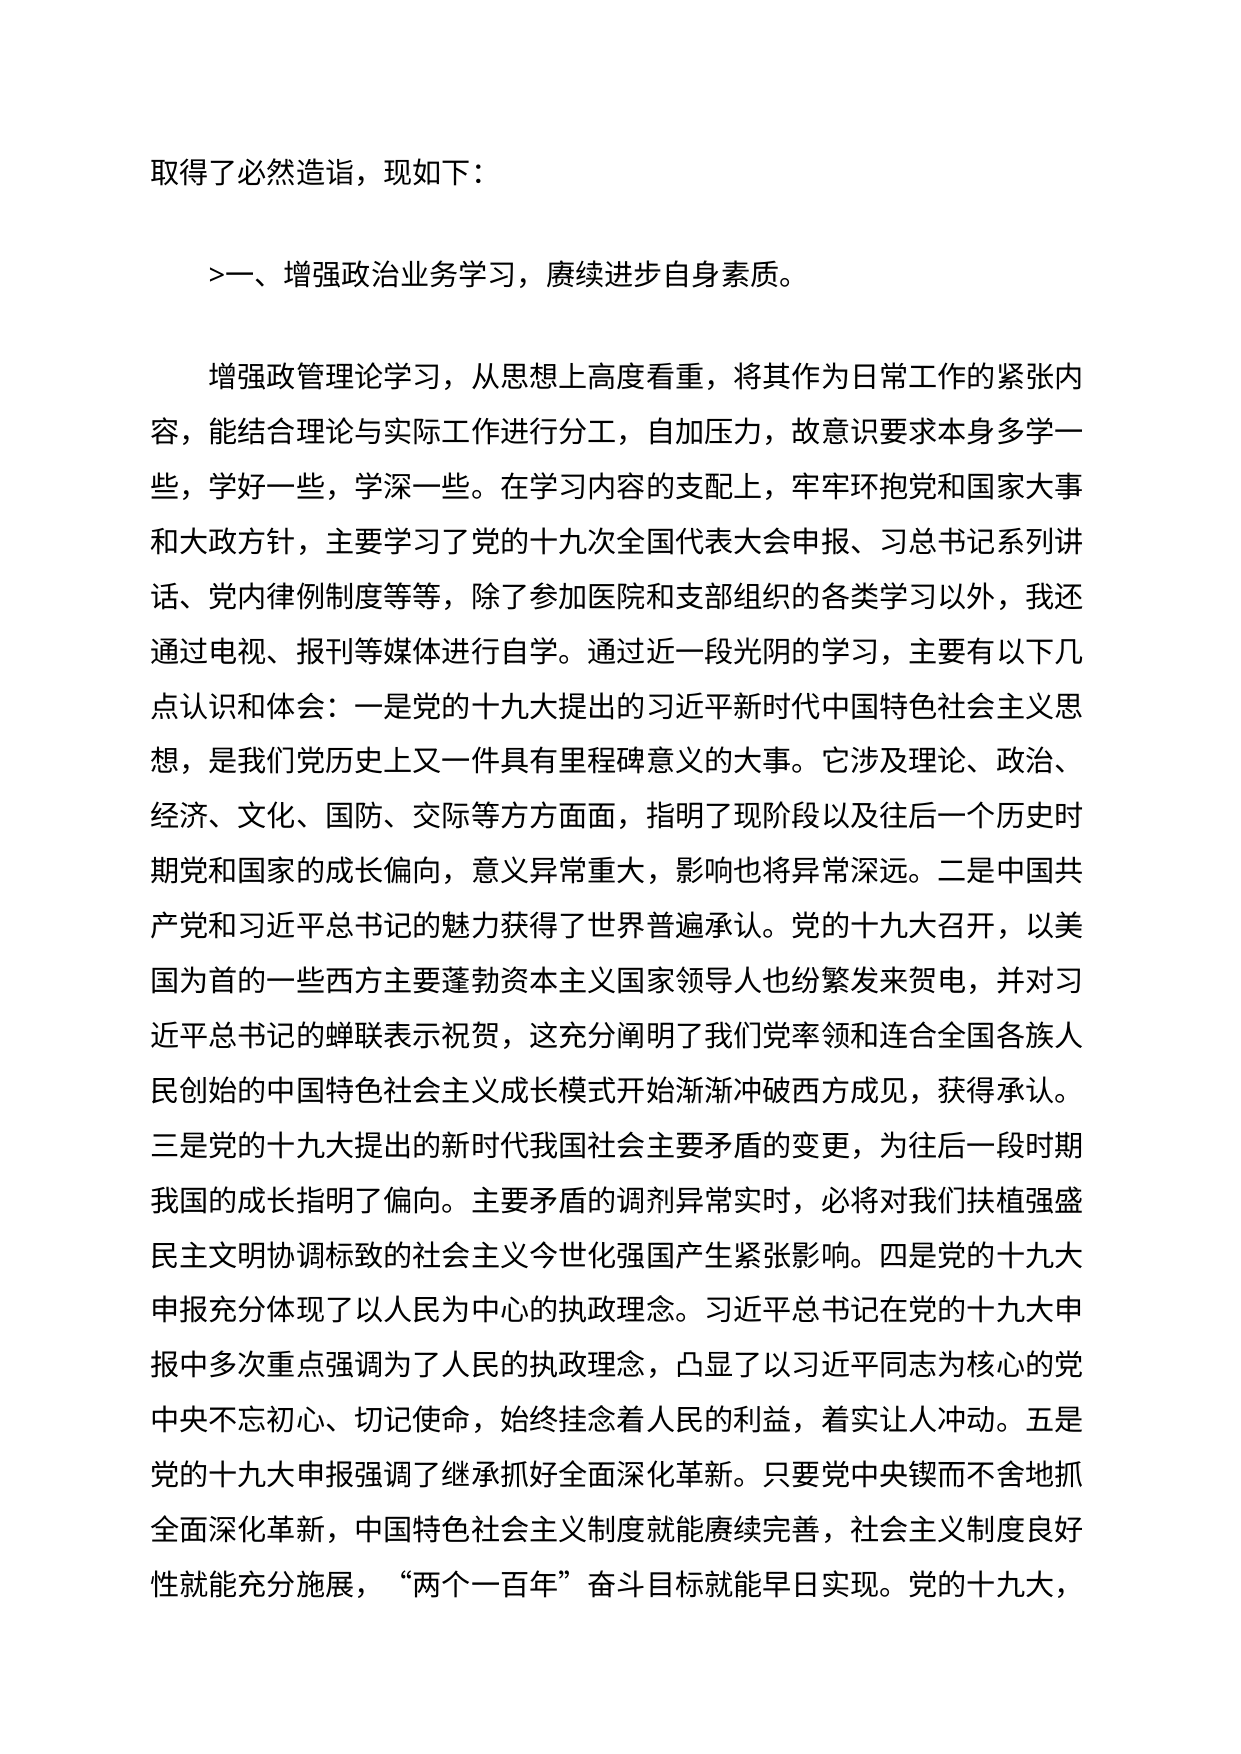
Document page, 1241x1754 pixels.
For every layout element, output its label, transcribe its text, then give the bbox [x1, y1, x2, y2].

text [150, 150, 1090, 192]
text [150, 354, 1090, 1604]
text >一、增强政治业务学习，赓续进步自身素质。 [150, 252, 1090, 294]
